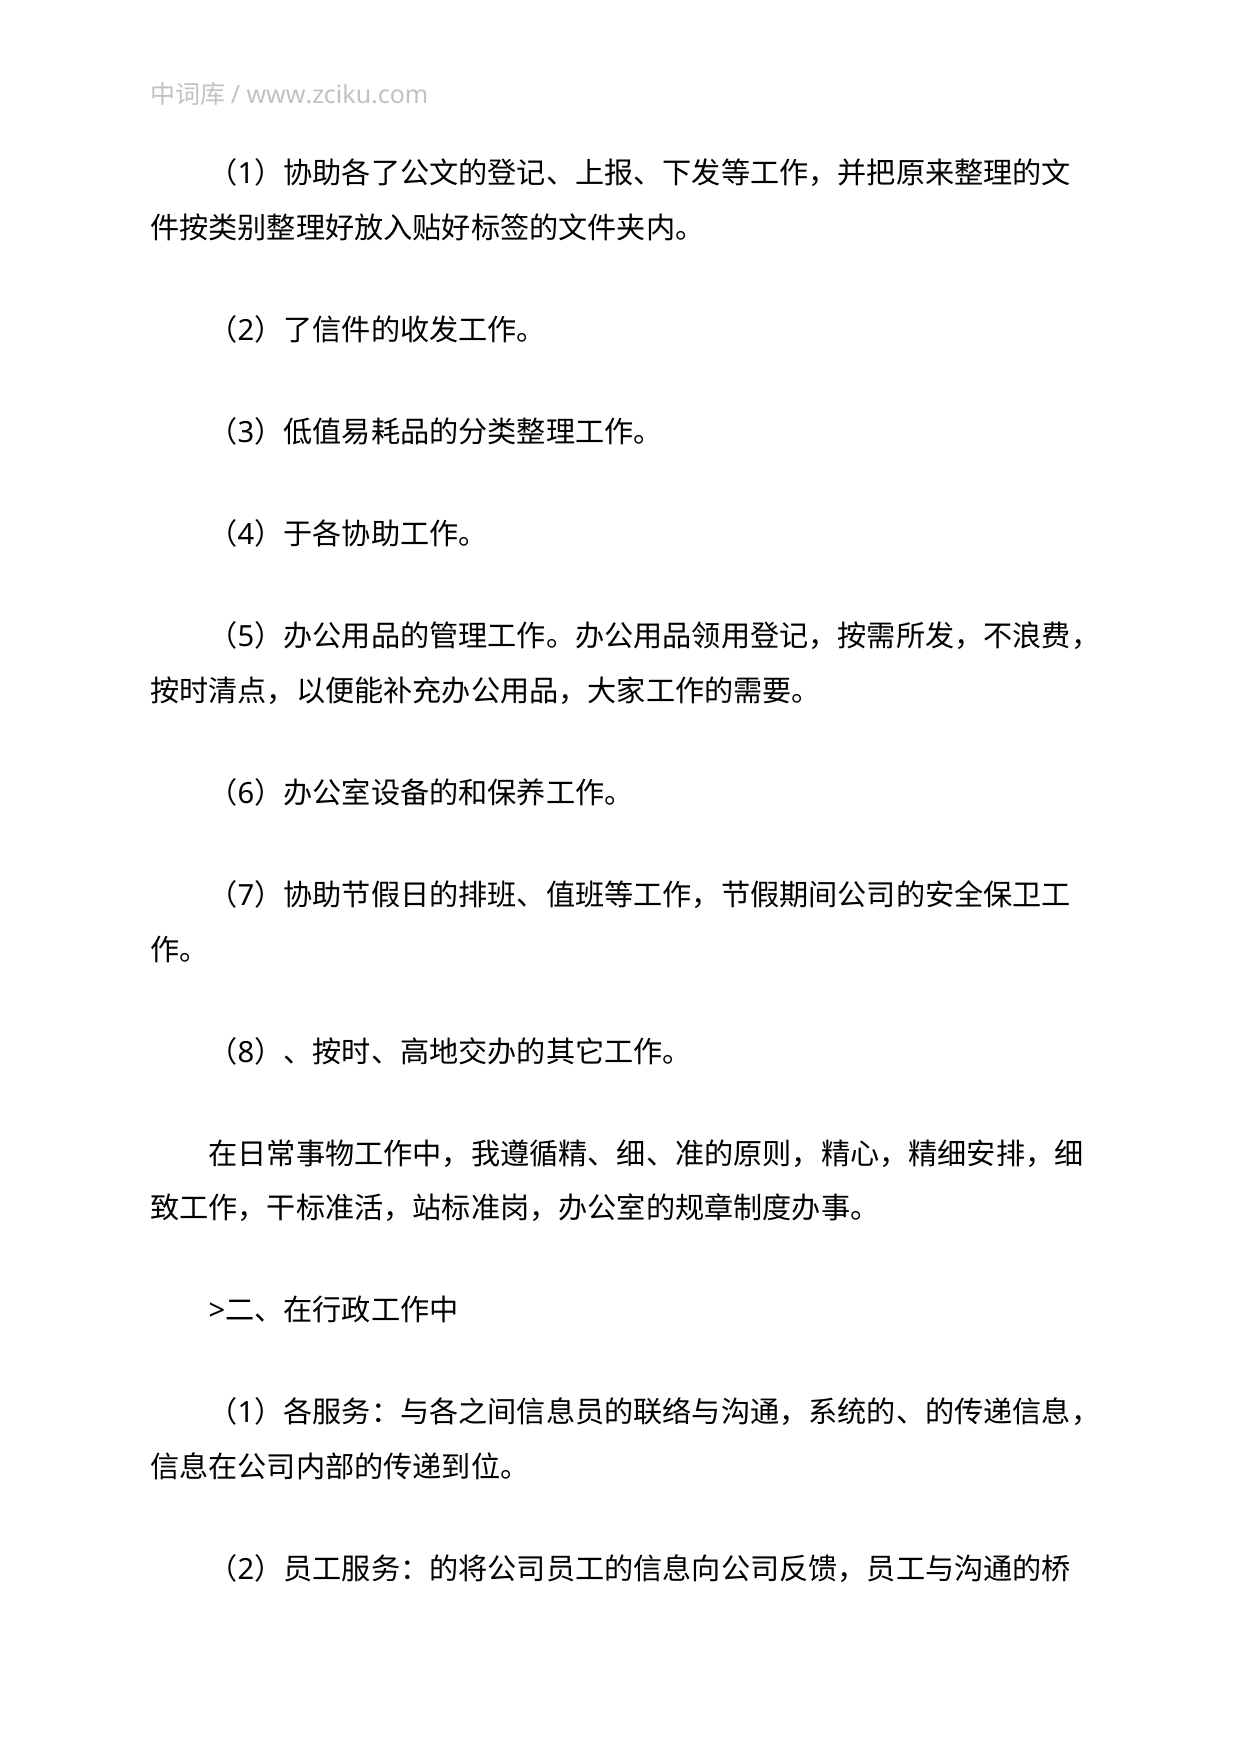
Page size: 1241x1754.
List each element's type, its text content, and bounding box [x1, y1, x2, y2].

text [150, 1546, 1090, 1588]
text （7）协助节假日的排班、值班等工作，节假期间公司的安全保卫工作。 [150, 871, 1090, 969]
text （2）了信件的收发工作。 [150, 307, 1090, 349]
text （5）办公用品的管理工作。办公用品领用登记，按需所发，不浪费，按时清点，以便能补充办公用品，大家工作的需要。 [150, 613, 1090, 710]
text （8）、按时、高地交办的其它工作。 [150, 1028, 1090, 1071]
text （1）协助各了公文的登记、上报、下发等工作，并把原来整理的文件按类别整理好放入贴好标签的文件夹内。 [150, 150, 1090, 247]
text （3）低值易耗品的分类整理工作。 [150, 409, 1090, 451]
text （6）办公室设备的和保养工作。 [150, 769, 1090, 812]
text （1）各服务：与各之间信息员的联络与沟通，系统的、的传递信息，信息在公司内部的传递到位。 [150, 1389, 1090, 1486]
text >二、在行政工作中 [150, 1287, 1090, 1329]
text （4）于各协助工作。 [150, 511, 1090, 553]
text 在日常事物工作中，我遵循精、细、准的原则，精心，精细安排，细致工作，干标准活，站标准岗，办公室的规章制度办事。 [150, 1130, 1090, 1227]
